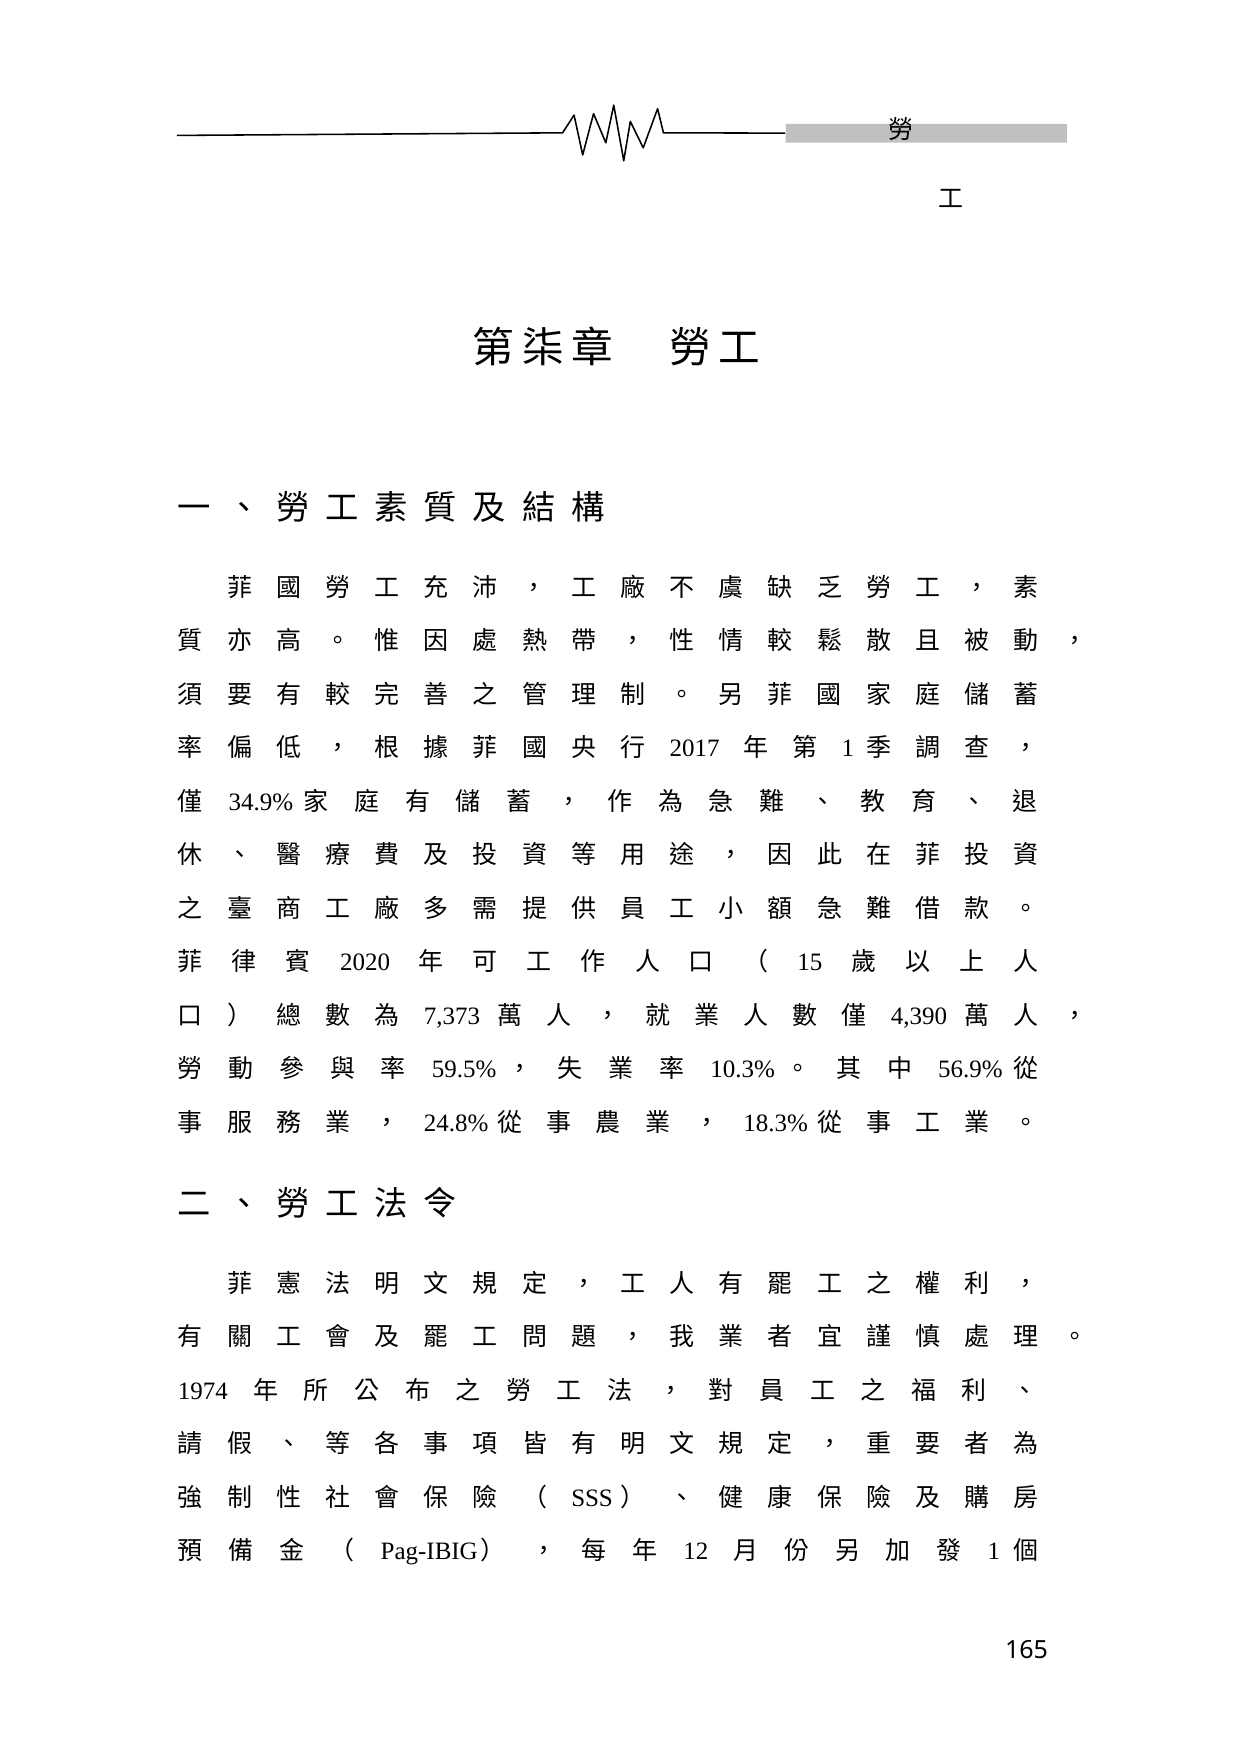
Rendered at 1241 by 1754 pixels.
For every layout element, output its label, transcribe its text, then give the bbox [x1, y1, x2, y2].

text 一、勞工素質及結構 [178, 478, 1063, 532]
text 二、勞工法令 [178, 1174, 1063, 1228]
text 第柒章 勞工 [178, 291, 1063, 398]
text 菲國勞工充沛，工廠不虞缺乏勞工，素質亦高。惟因處熱帶，性情較鬆散且被動，須要有較完善之管理制。另菲國家庭儲蓄率偏低，根據菲國央行2017年第1季調查，僅34.9%家庭有儲蓄，作為急難、教育、退休、醫療費及投資等用途，因此在菲投資之臺商工廠多需提供員工小額急難借款。菲律賓2020年可工作人口（15歲以上人口）總數為7,373萬人，就業人數僅4,390萬人，勞動參與率59.5%，失業率10.3%。其中56.9%從事服務業，24.8%從事農業，18.3%從事工業。 [178, 558, 1063, 1147]
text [178, 1254, 1063, 1576]
